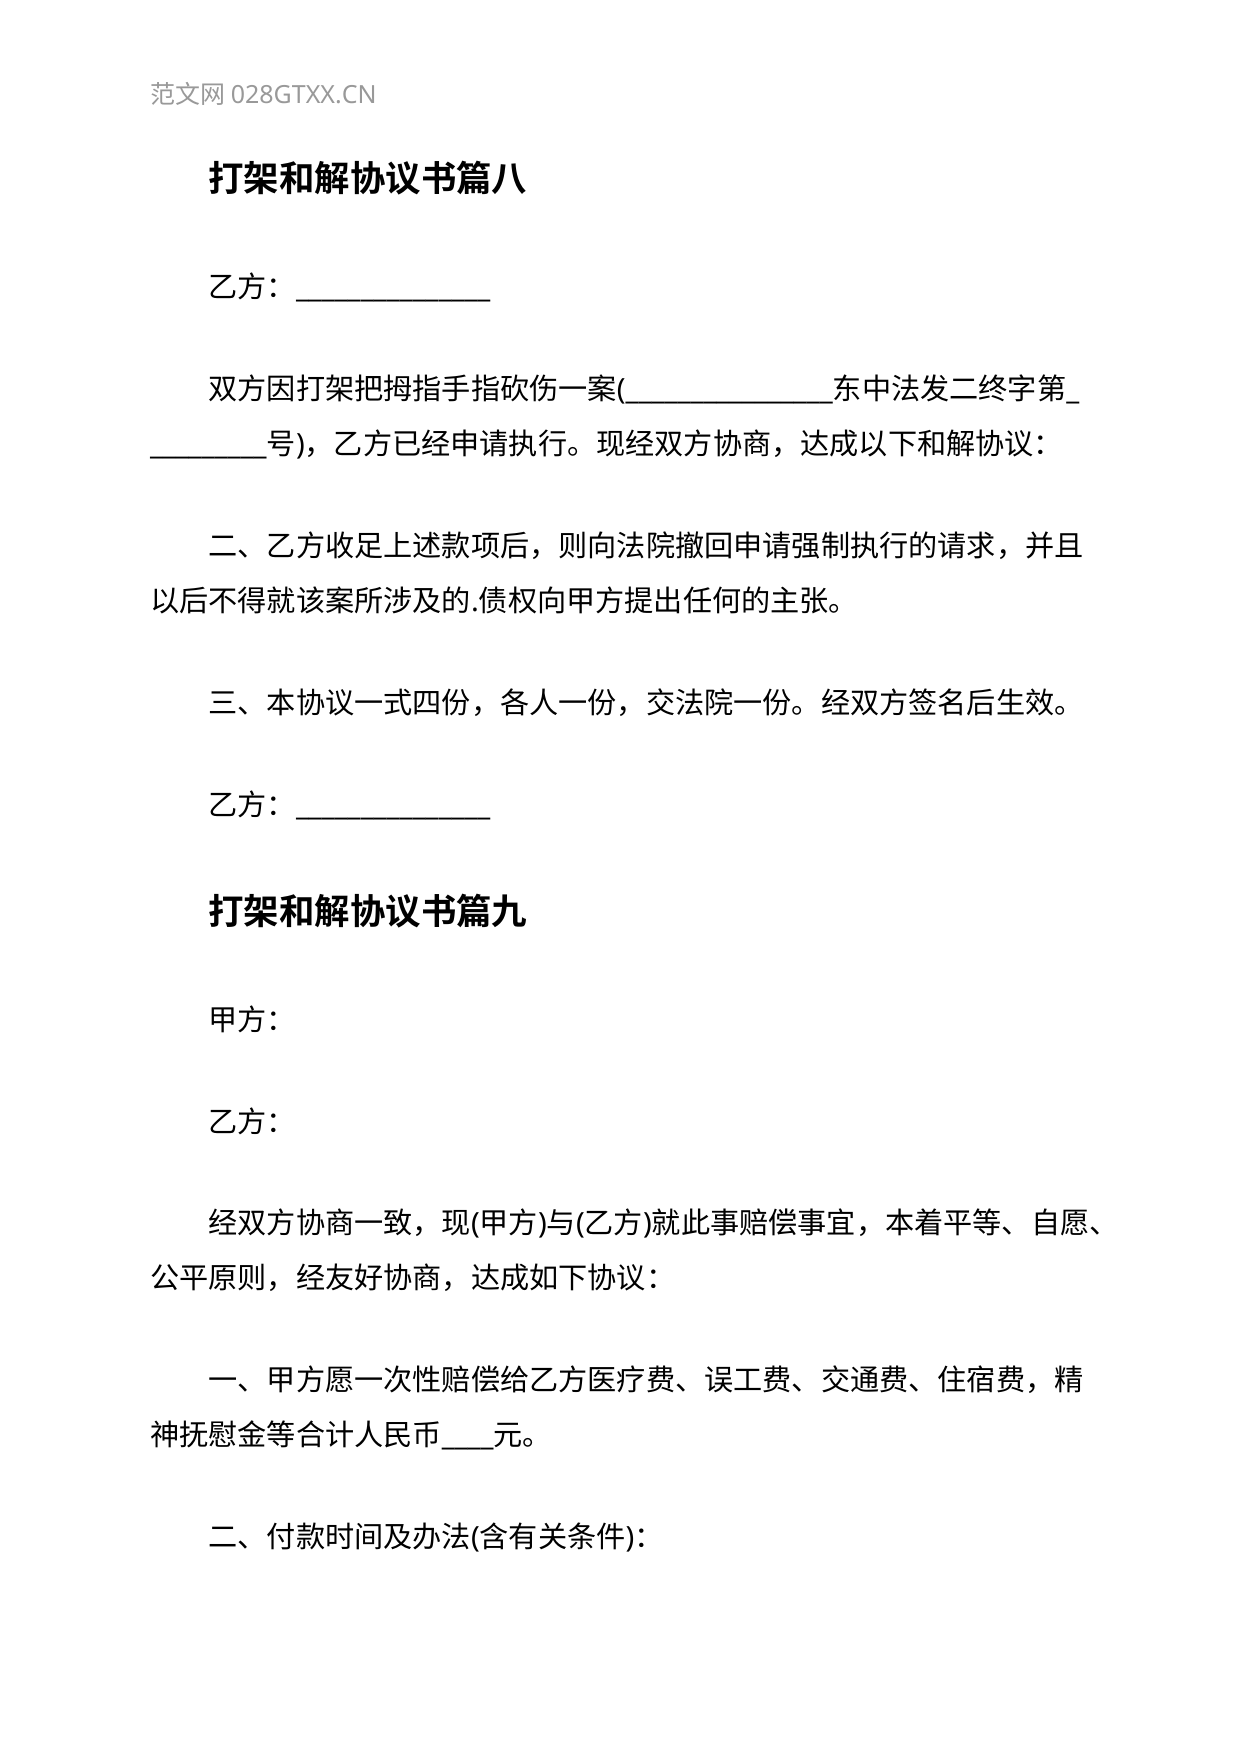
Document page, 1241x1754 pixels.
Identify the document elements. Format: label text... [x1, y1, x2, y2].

text 乙方：_______________ [150, 781, 1090, 823]
text 二、乙方收足上述款项后，则向法院撤回申请强制执行的请求，并且以后不得就该案所涉及的.债权向甲方提出任何的主张。 [150, 522, 1090, 620]
text 经双方协商一致，现(甲方)与(乙方)就此事赔偿事宜，本着平等、自愿、公平原则，经友好协商，达成如下协议： [150, 1200, 1090, 1297]
text 双方因打架把拇指手指砍伤一案(________________东中法发二终字第__________号)，乙方已经申请执行。现经双方协商，达成以下和解协议： [150, 365, 1090, 463]
text 打架和解协议书篇八 [150, 150, 1090, 201]
text 乙方：_______________ [150, 263, 1090, 306]
text 三、本协议一式四份，各人一份，交法院一份。经双方签名后生效。 [150, 679, 1090, 722]
text 一、甲方愿一次性赔偿给乙方医疗费、误工费、交通费、住宿费，精神抚慰金等合计人民币____元。 [150, 1357, 1090, 1454]
text 二、付款时间及办法(含有关条件)： [150, 1514, 1090, 1556]
text 打架和解协议书篇九 [150, 883, 1090, 934]
text 乙方： [150, 1098, 1090, 1141]
text 甲方： [150, 996, 1090, 1039]
